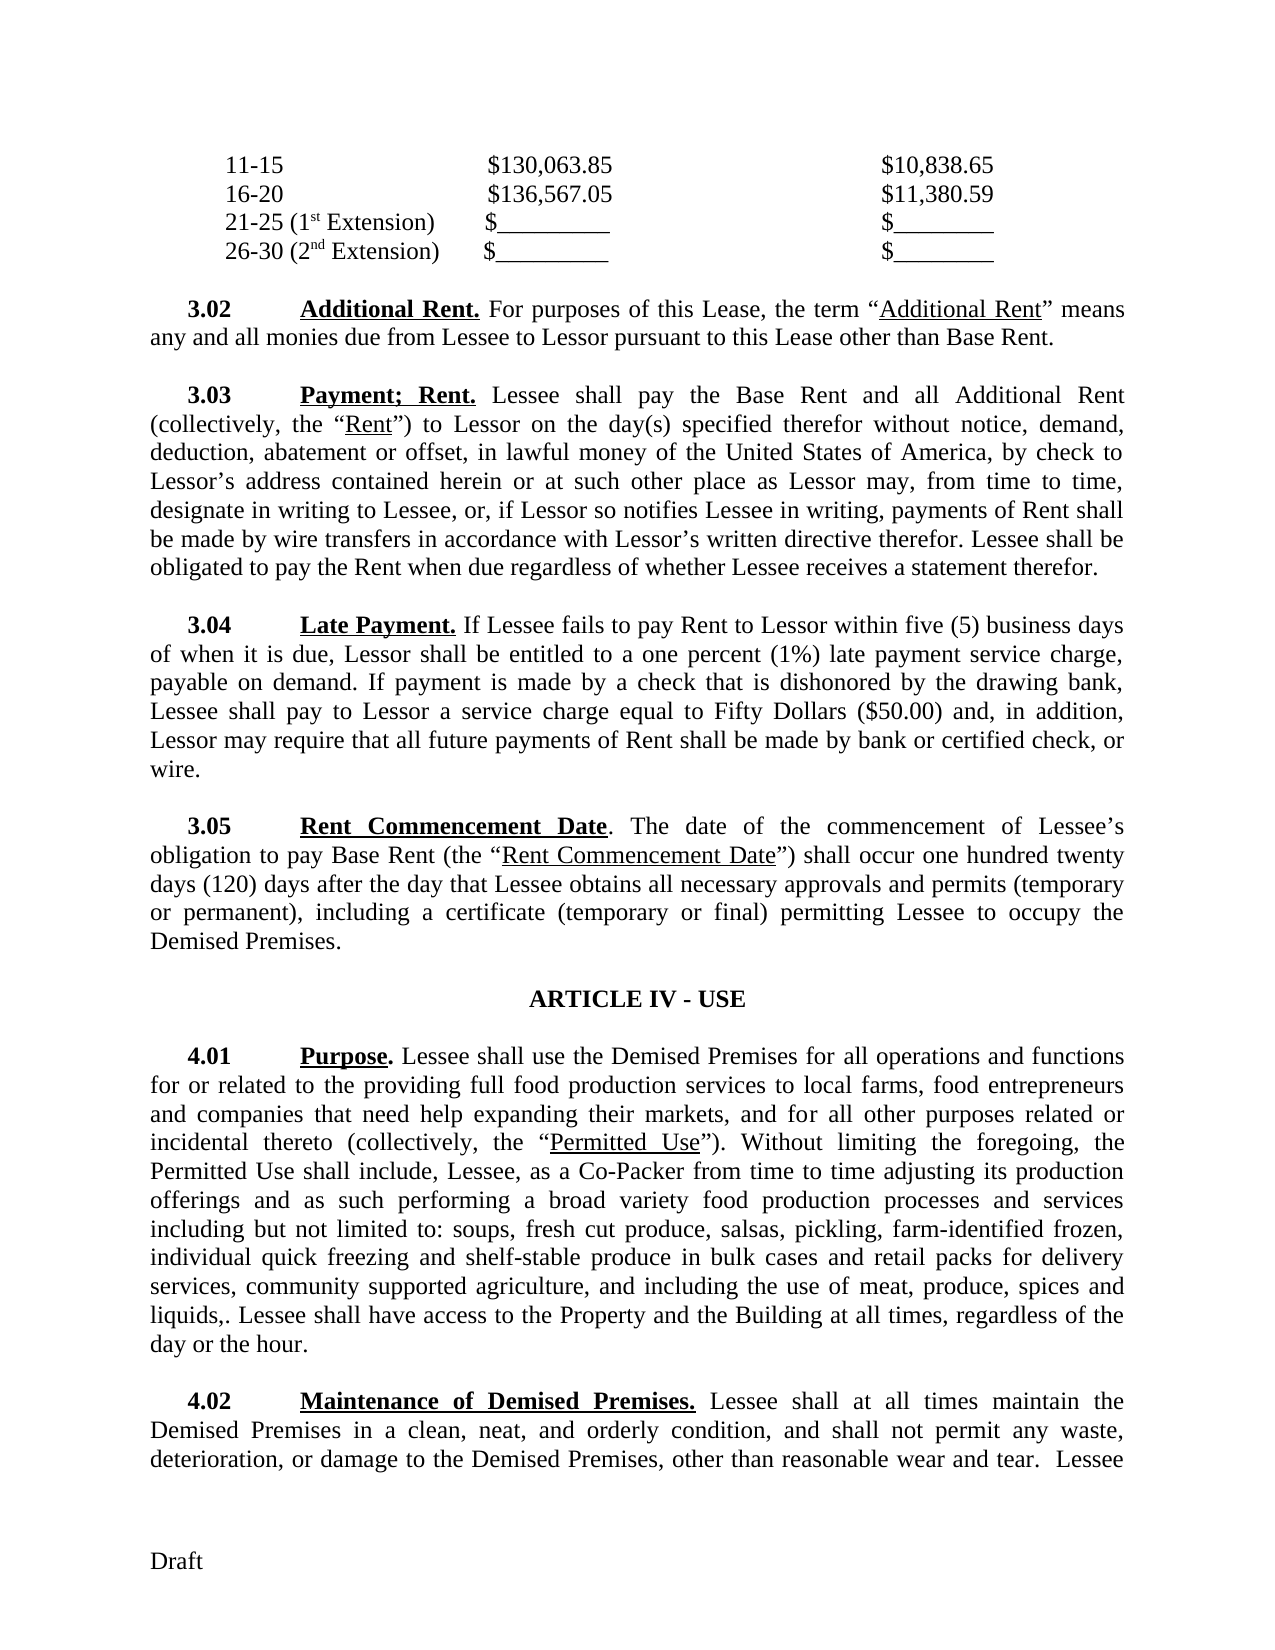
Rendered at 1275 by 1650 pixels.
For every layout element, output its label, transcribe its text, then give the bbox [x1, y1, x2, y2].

text 3.04 Late Payment. If Lessee fails to pay Rent to Lessor within five (5) business days of when it is due, Lessor shall be entitled to a one percent (1%) late payment service charge, payable on demand. If payment is made by a check that is dishonored by the drawing bank, Lessee shall pay to Lessor a service charge equal to Fifty Dollars ($50.00) and, in addition, Lessor may require that all future payments of Rent shall be made by bank or certified check, or wire. [150, 610, 1125, 782]
text 16-20 $136,567.05 $11,380.59 [150, 179, 1125, 207]
text 11-15 $130,063.85 $10,838.65 [150, 150, 1125, 179]
text 4.01 Purpose. Lessee shall use the Demised Premises for all operations and functions for or related to the providing full food production services to local farms, food entrepreneurs and companies that need help expanding their markets, and for all other purposes related or incidental thereto (collectively, the “Permitted Use”). Without limiting the foregoing, the Permitted Use shall include, Lessee, as a Co-Packer from time to time adjusting its production offerings and as such performing a broad variety food production processes and services including but not limited to: soups, fresh cut produce, salsas, pickling, farm-identified frozen, individual quick freezing and shelf-stable produce in bulk cases and retail packs for delivery services, community supported agriculture, and including the use of meat, produce, spices and liquids,. Lessee shall have access to the Property and the Building at all times, regardless of the day or the hour. [150, 1041, 1125, 1357]
text 3.05 Rent Commencement Date. The date of the commencement of Lessee’s obligation to pay Base Rent (the “Rent Commencement Date”) shall occur one hundred twenty days (120) days after the day that Lessee obtains all necessary approvals and permits (temporary or permanent), including a certificate (temporary or final) permitting Lessee to occupy the Demised Premises. [150, 811, 1125, 955]
text 3.03 Payment; Rent. Lessee shall pay the Base Rent and all Additional Rent (collectively, the “Rent”) to Lessor on the day(s) specified therefor without notice, demand, deduction, abatement or offset, in lawful money of the United States of America, by check to Lessor’s address contained herein or at such other place as Lessor may, from time to time, designate in writing to Lessee, or, if Lessor so notifies Lessee in writing, payments of Rent shall be made by wire transfers in accordance with Lessor’s written directive therefor. Lessee shall be obligated to pay the Rent when due regardless of whether Lessee receives a statement therefor. [150, 380, 1125, 581]
text 26-30 (2nd Extension) $_________ $________ [150, 236, 1125, 265]
text 3.02 Additional Rent. For purposes of this Lease, the term “Additional Rent” means any and all monies due from Lessee to Lessor pursuant to this Lease other than Base Rent. [150, 294, 1125, 351]
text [150, 1386, 1125, 1472]
text ARTICLE IV - USE [150, 984, 1125, 1012]
text 21-25 (1st Extension) $_________ $________ [150, 207, 1125, 236]
